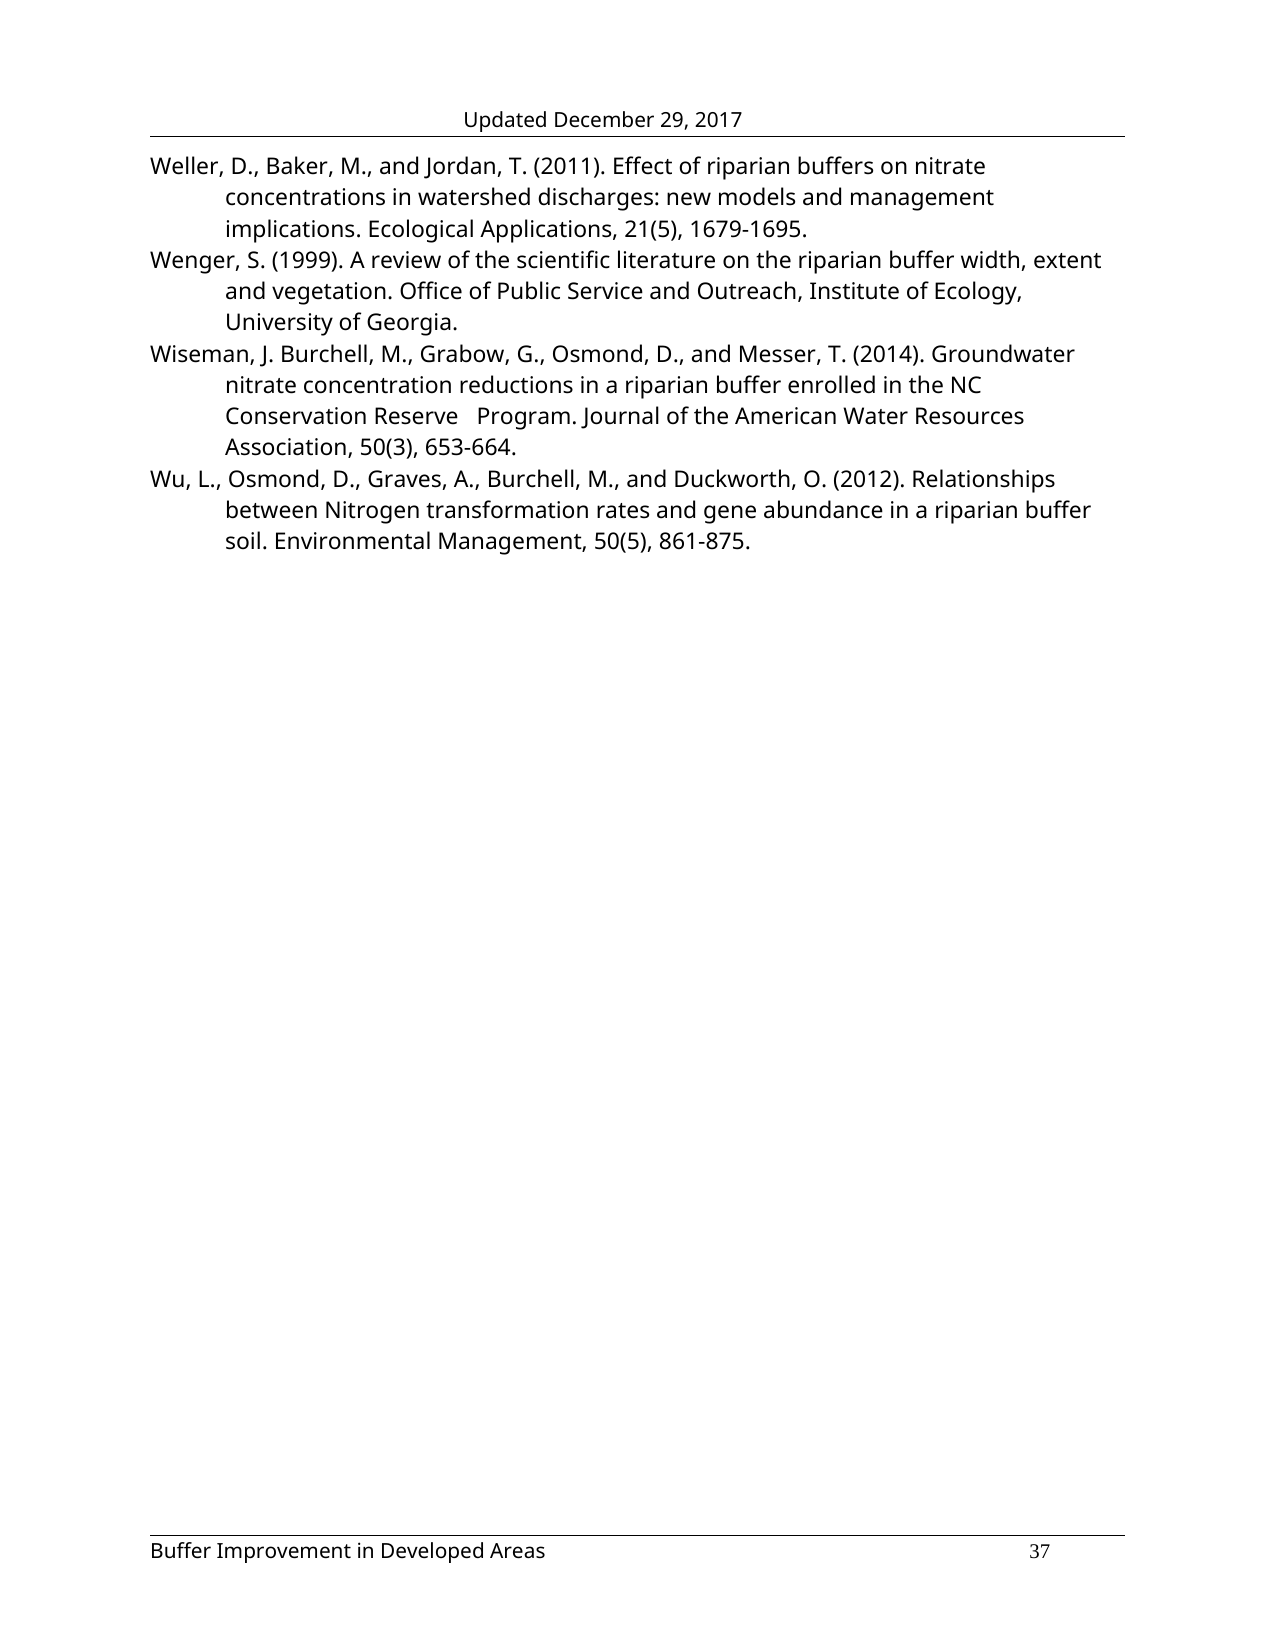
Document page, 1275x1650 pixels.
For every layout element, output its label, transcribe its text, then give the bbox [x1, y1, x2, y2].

text Wu, L., Osmond, D., Graves, A., Burchell, M., and Duckworth, O. (2012). Relationships between Nitrogen transformation rates and gene abundance in a riparian buffer soil. Environmental Management, 50(5), 861-875. [150, 462, 1125, 556]
text Weller, D., Baker, M., and Jordan, T. (2011). Effect of riparian buffers on nitrate concentrations in watershed discharges: new models and management implications. Ecological Applications, 21(5), 1679-1695. [150, 150, 1125, 244]
text Wiseman, J. Burchell, M., Grabow, G., Osmond, D., and Messer, T. (2014). Groundwater nitrate concentration reductions in a riparian buffer enrolled in the NC Conservation Reserve Program. Journal of the American Water Resources Association, 50(3), 653-664. [150, 337, 1125, 462]
text Wenger, S. (1999). A review of the scientific literature on the riparian buffer width, extent and vegetation. Office of Public Service and Outreach, Institute of Ecology, University of Georgia. [150, 244, 1125, 337]
